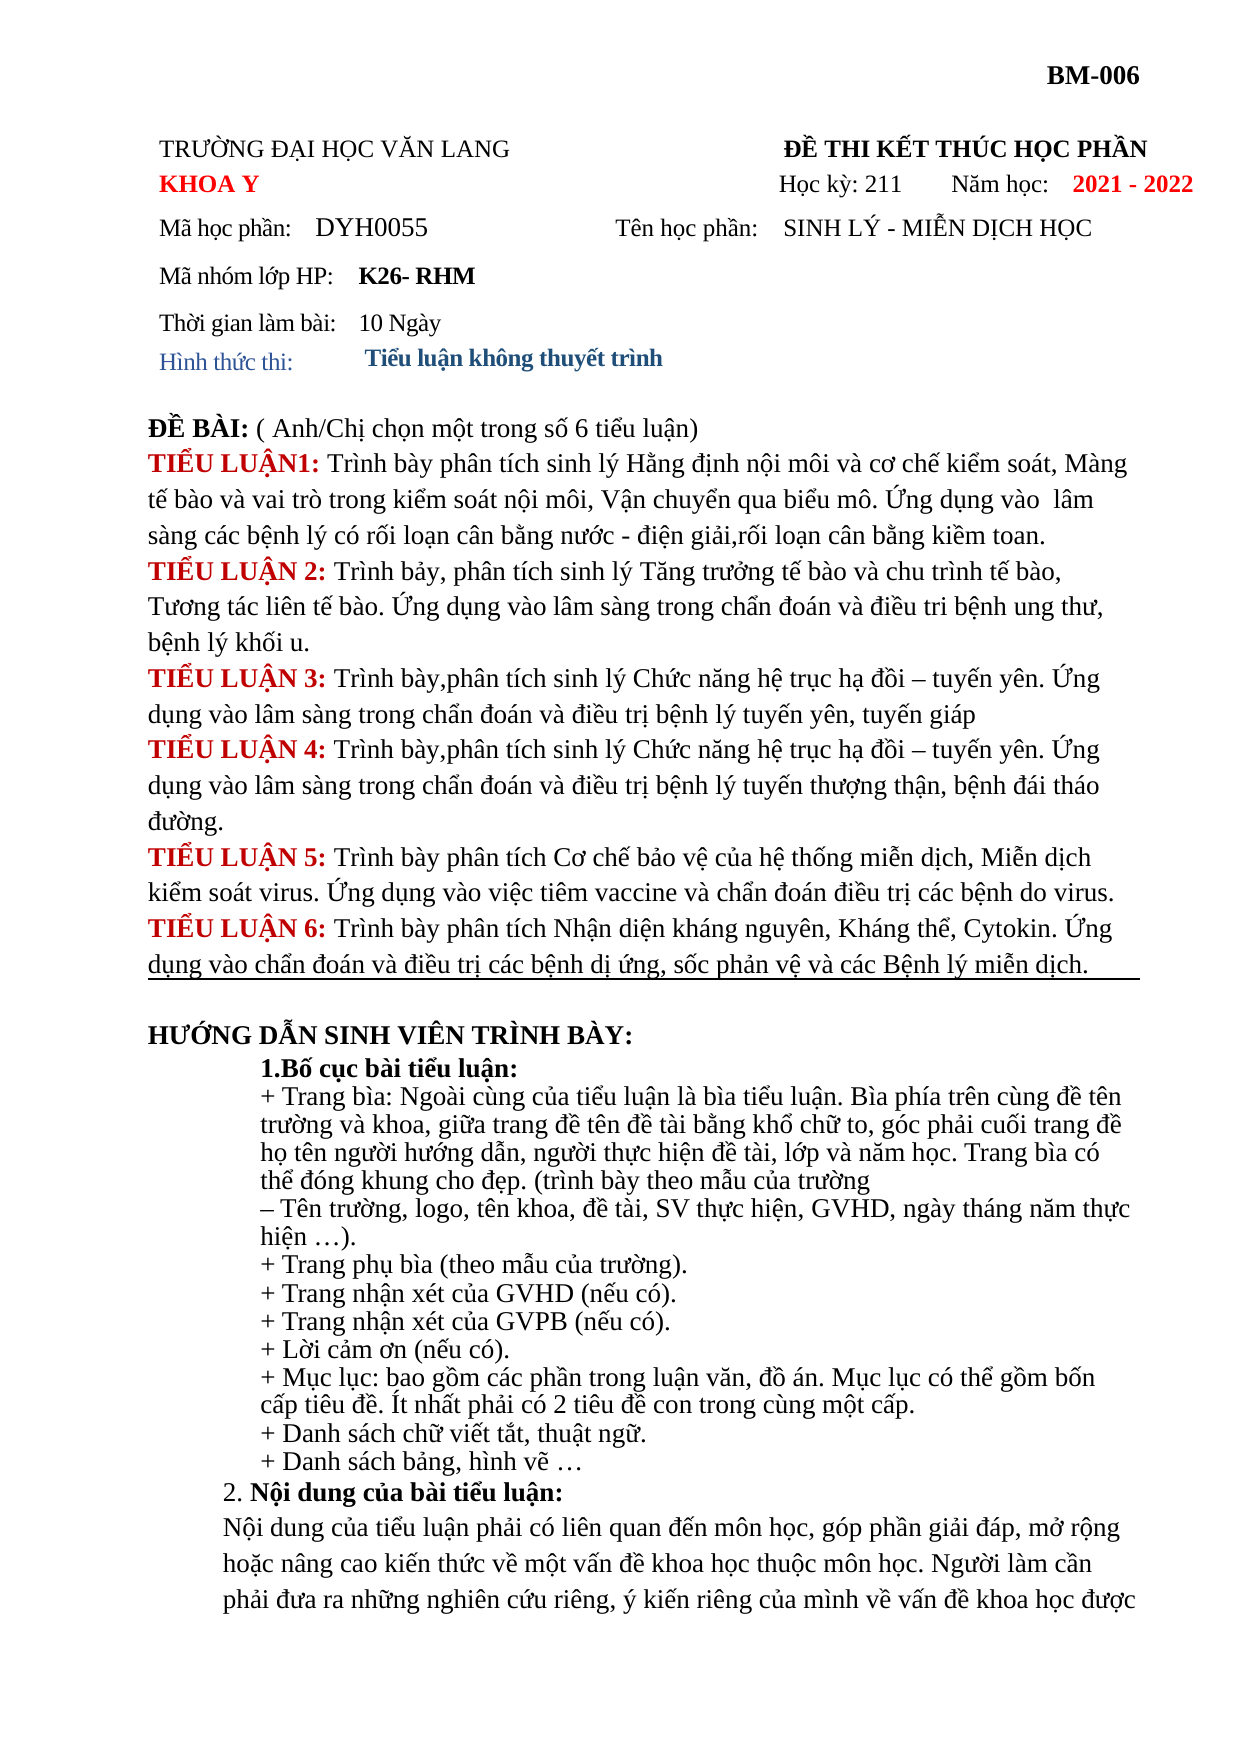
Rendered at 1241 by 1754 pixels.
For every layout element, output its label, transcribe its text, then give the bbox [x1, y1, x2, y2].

text TIỂU LUẬN 4: Trình bày,phân tích sinh lý Chức năng hệ trục hạ đồi – tuyến yên. Ứng dụng vào lâm sàng trong chẩn đoán và điều trị bệnh lý tuyến thượng thận, bệnh đái tháo đường. [148, 733, 1140, 836]
table_cell 10 Ngày [353, 296, 1210, 343]
table_cell Thời gian làm bài: [148, 296, 353, 343]
text + Danh sách chữ viết tắt, thuật ngữ. [260, 1420, 1140, 1448]
text + Trang nhận xét của GVHD (nếu có). [260, 1279, 1140, 1308]
text – Tên trường, logo, tên khoa, đề tài, SV thực hiện, GVHD, ngày tháng năm thực hiện …). [260, 1195, 1140, 1252]
text 2. Nội dung của bài tiểu luận: [223, 1476, 1140, 1507]
table_cell Mã nhóm lớp HP: [148, 248, 353, 296]
text TIỂU LUẬN 3: Trình bày,phân tích sinh lý Chức năng hệ trục hạ đồi – tuyến yên. Ứng dụng vào lâm sàng trong chẩn đoán và điều trị bệnh lý tuyến yên, tuyến giáp [148, 662, 1140, 729]
text + Mục lục: bao gồm các phần trong luận văn, đồ án. Mục lục có thể gồm bốn cấp tiêu đề. Ít nhất phải có 2 tiêu đề con trong cùng một cấp. [260, 1364, 1140, 1420]
table_cell 2021 - 2022 [1061, 163, 1210, 198]
table_cell Năm học: [940, 163, 1061, 198]
text TIỂU LUẬN 2: Trình bảy, phân tích sinh lý Tăng trưởng tế bào và chu trình tế bào, Tương tác liên tế bào. Ứng dụng vào lâm sàng trong chẩn đoán và điều tri bệnh ung thư, bệnh lý khối u. [148, 555, 1140, 657]
text ĐỀ BÀI: ( Anh/Chị chọn một trong số 6 tiểu luận) [148, 412, 1140, 443]
text TIỂU LUẬN 6: Trình bày phân tích Nhận diện kháng nguyên, Kháng thể, Cytokin. Ứng dụng vào chẩn đoán và điều trị các bệnh dị ứng, sốc phản vệ và các Bệnh lý miễn dịch. [148, 912, 1140, 978]
text + Danh sách bảng, hình vẽ … [260, 1448, 1140, 1476]
text HƯỚNG DẪN SINH VIÊN TRÌNH BÀY: [148, 1019, 1140, 1050]
table_cell Hình thức thi: [148, 343, 353, 376]
table_cell KHOA Y [148, 163, 767, 198]
table_cell Học kỳ: 211 [767, 163, 940, 198]
text TIỂU LUẬN1: Trình bày phân tích sinh lý Hằng định nội môi và cơ chế kiểm soát, Màng tế bào và vai trò trong kiểm soát nội môi, Vận chuyển qua biểu mô. Ứng dụng vào lâm sàng các bệnh lý có rối loạn cân bằng nước - điện giải,rối loạn cân bằng kiềm toan. [148, 448, 1140, 550]
text TIỂU LUẬN 5: Trình bày phân tích Cơ chế bảo vệ của hệ thống miễn dịch, Miễn dịch kiểm soát virus. Ứng dụng vào việc tiêm vaccine và chẩn đoán điều trị các bệnh do virus. [148, 841, 1140, 907]
text + Trang nhận xét của GVPB (nếu có). [260, 1308, 1140, 1336]
table_cell K26- RHM [353, 248, 1210, 296]
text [223, 1512, 1140, 1614]
table_header TRƯỜNG ĐẠI HỌC VĂN LANG [148, 135, 721, 163]
text 1.Bố cục bài tiểu luận: [260, 1055, 1140, 1083]
table_header ĐỀ THI KẾT THÚC HỌC PHẦN [721, 135, 1210, 163]
table_cell Mã học phần: DYH0055 Tên học phần: SINH LÝ - MIỄN DỊCH HỌC [148, 198, 1210, 248]
text + Lời cảm ơn (nếu có). [260, 1336, 1140, 1364]
table_cell Tiểu luận không thuyết trình [353, 343, 1210, 376]
text + Trang bìa: Ngoài cùng của tiểu luận là bìa tiểu luận. Bìa phía trên cùng đề tên trường và khoa, giữa trang đề tên đề tài bằng khổ chữ to, góc phải cuối trang đề họ tên người hướng dẫn, người thực hiện đề tài, lớp và năm học. Trang bìa có thể đóng khung cho đẹp. (trình bày theo mẫu của trường [260, 1083, 1140, 1195]
text + Trang phụ bìa (theo mẫu của trường). [260, 1252, 1140, 1279]
